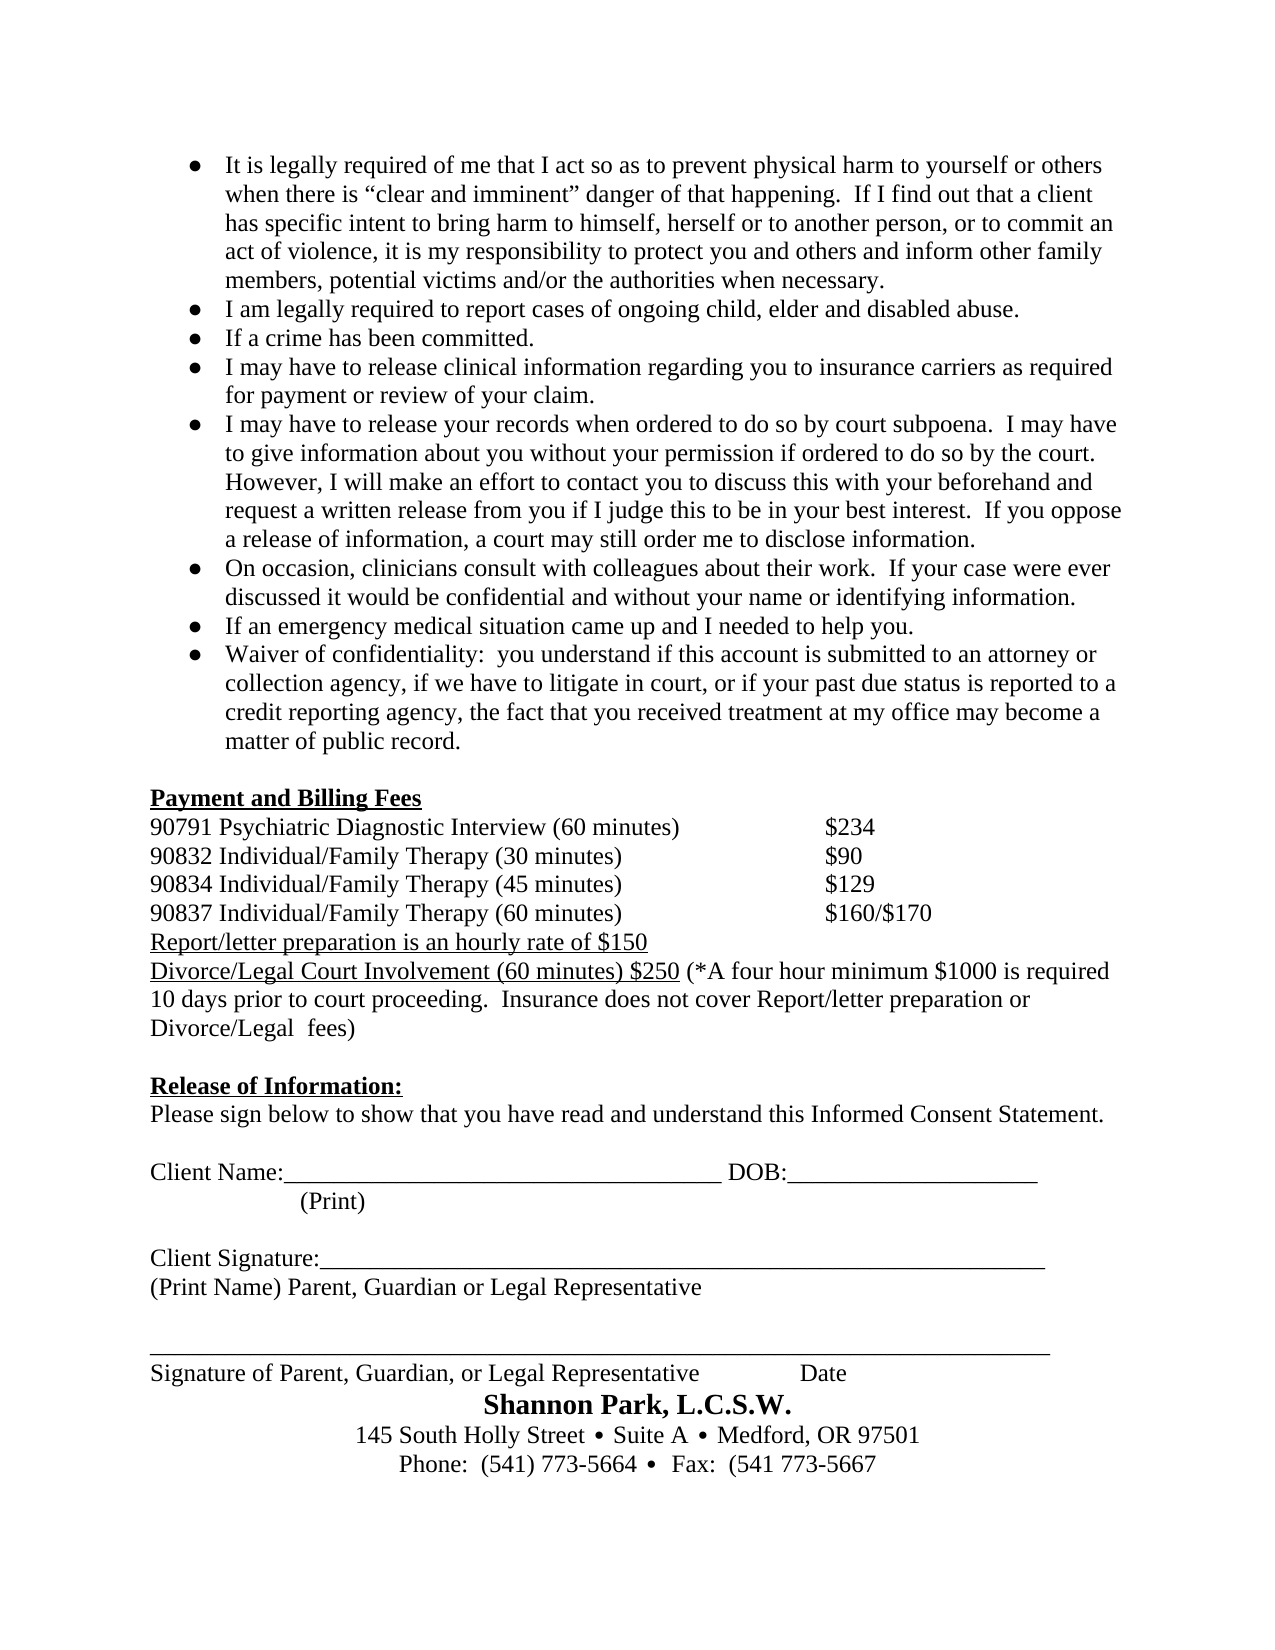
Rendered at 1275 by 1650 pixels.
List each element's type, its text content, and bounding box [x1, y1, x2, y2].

text 90791 Psychiatric Diagnostic Interview (60 minutes) $234 [150, 812, 1125, 841]
text Payment and Billing Fees [150, 783, 1125, 812]
list Waiver of confidentiality: you understand if this account is submitted to an attorney or collection agency, if we have to litigate in court, or if your past due status is reported to a credit reporting agency, the fact that you received treatment at my office may become a matter of public record. [187, 639, 1125, 754]
text Phone: (541) 773-5664 ∙ Fax: (541 773-5667 [150, 1449, 1125, 1478]
list It is legally required of me that I act so as to prevent physical harm to yourself or others when there is “clear and imminent” danger of that happening. If I find out that a client has specific intent to bring harm to himself, herself or to another person, or to commit an act of violence, it is my responsibility to protect you and others and inform other family members, potential victims and/or the authorities when necessary. [187, 150, 1125, 294]
list I may have to release your records when ordered to do so by court subpoena. I may have to give information about you without your permission if ordered to do so by the court. However, I will make an effort to contact you to discuss this with your beforehand and request a written release from you if I judge this to be in your best interest. If you oppose a release of information, a court may still order me to disclose information. [187, 409, 1125, 553]
list On occasion, clinicians consult with colleagues about their work. If your case were ever discussed it would be confidential and without your name or identifying information. [187, 553, 1125, 611]
text 145 South Holly Street ∙ Suite A ∙ Medford, OR 97501 [150, 1421, 1125, 1449]
list I am legally required to report cases of ongoing child, elder and disabled abuse. [187, 294, 1125, 323]
list If an emergency medical situation came up and I needed to help you. [187, 611, 1125, 639]
text Client Signature:__________________________________________________________ [150, 1243, 1125, 1272]
text Divorce/Legal Court Involvement (60 minutes) $250 (*A four hour minimum $1000 is required 10 days prior to court proceeding. Insurance does not cover Report/letter preparation or Divorce/Legal fees) [150, 956, 1125, 1042]
text Client Name:___________________________________ DOB:____________________ [150, 1157, 1125, 1186]
text Shannon Park, L.C.S.W. [150, 1387, 1125, 1421]
text (Print) [150, 1186, 1125, 1214]
text 90837 Individual/Family Therapy (60 minutes) $160/$170 [150, 898, 1125, 927]
text Report/letter preparation is an hourly rate of $150 [150, 927, 1125, 956]
text Release of Information: [150, 1071, 1125, 1099]
list If a crime has been committed. [187, 323, 1125, 352]
text (Print Name) Parent, Guardian or Legal Representative [150, 1272, 1125, 1301]
text Signature of Parent, Guardian, or Legal Representative Date [150, 1358, 1125, 1387]
text ________________________________________________________________________ [150, 1329, 1125, 1358]
text 90832 Individual/Family Therapy (30 minutes) $90 [150, 841, 1125, 869]
text 90834 Individual/Family Therapy (45 minutes) $129 [150, 869, 1125, 898]
list I may have to release clinical information regarding you to insurance carriers as required for payment or review of your claim. [187, 352, 1125, 409]
text Please sign below to show that you have read and understand this Informed Consent Statement. [150, 1099, 1125, 1128]
